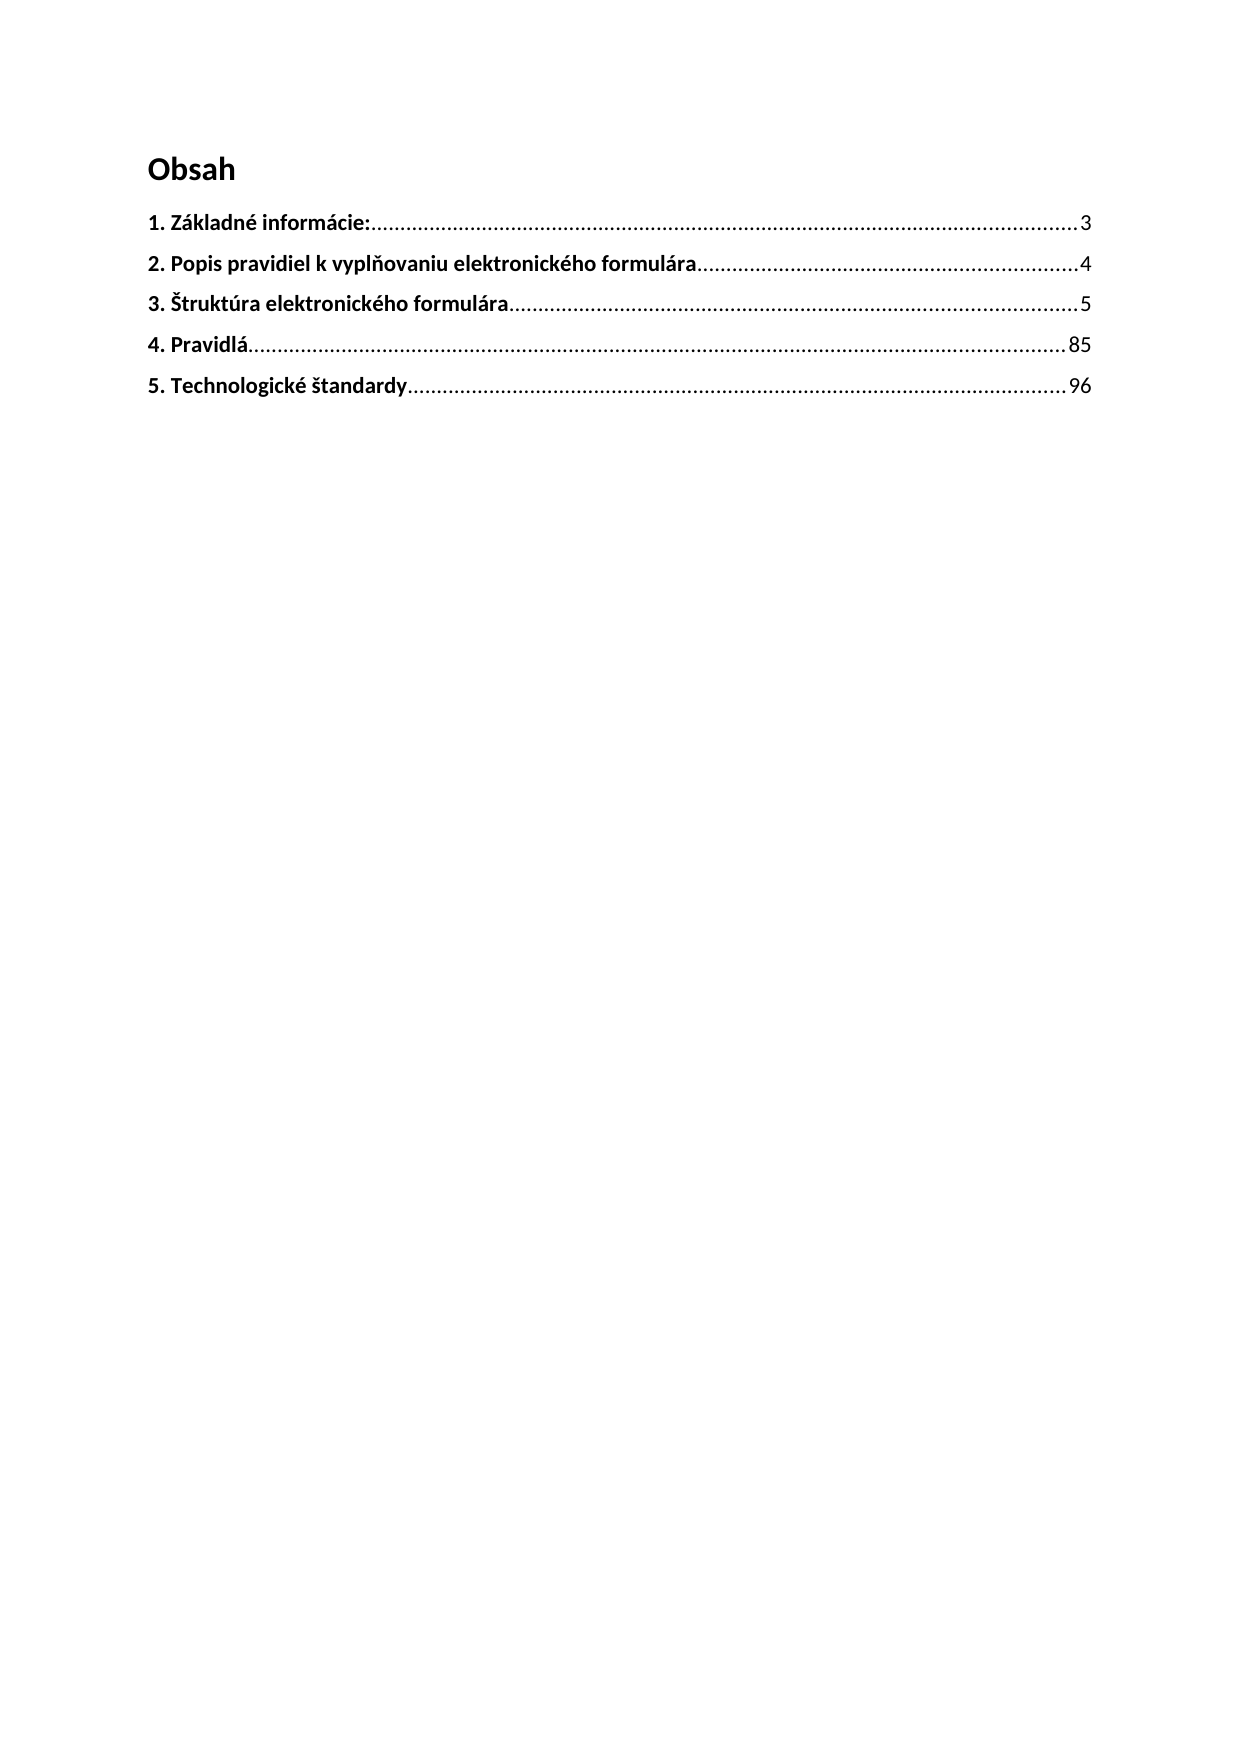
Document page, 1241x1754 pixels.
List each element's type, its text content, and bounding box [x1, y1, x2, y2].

text 2. Popis pravidiel k vyplňovaniu elektronického formulára 4 [148, 249, 1093, 277]
text 5. Technologické štandardy 96 [148, 371, 1093, 399]
text 4. Pravidlá 85 [148, 330, 1093, 358]
text 3. Štruktúra elektronického formulára 5 [148, 289, 1093, 317]
text 1. Základné informácie: 3 [148, 208, 1093, 236]
text Obsah [148, 148, 1093, 188]
